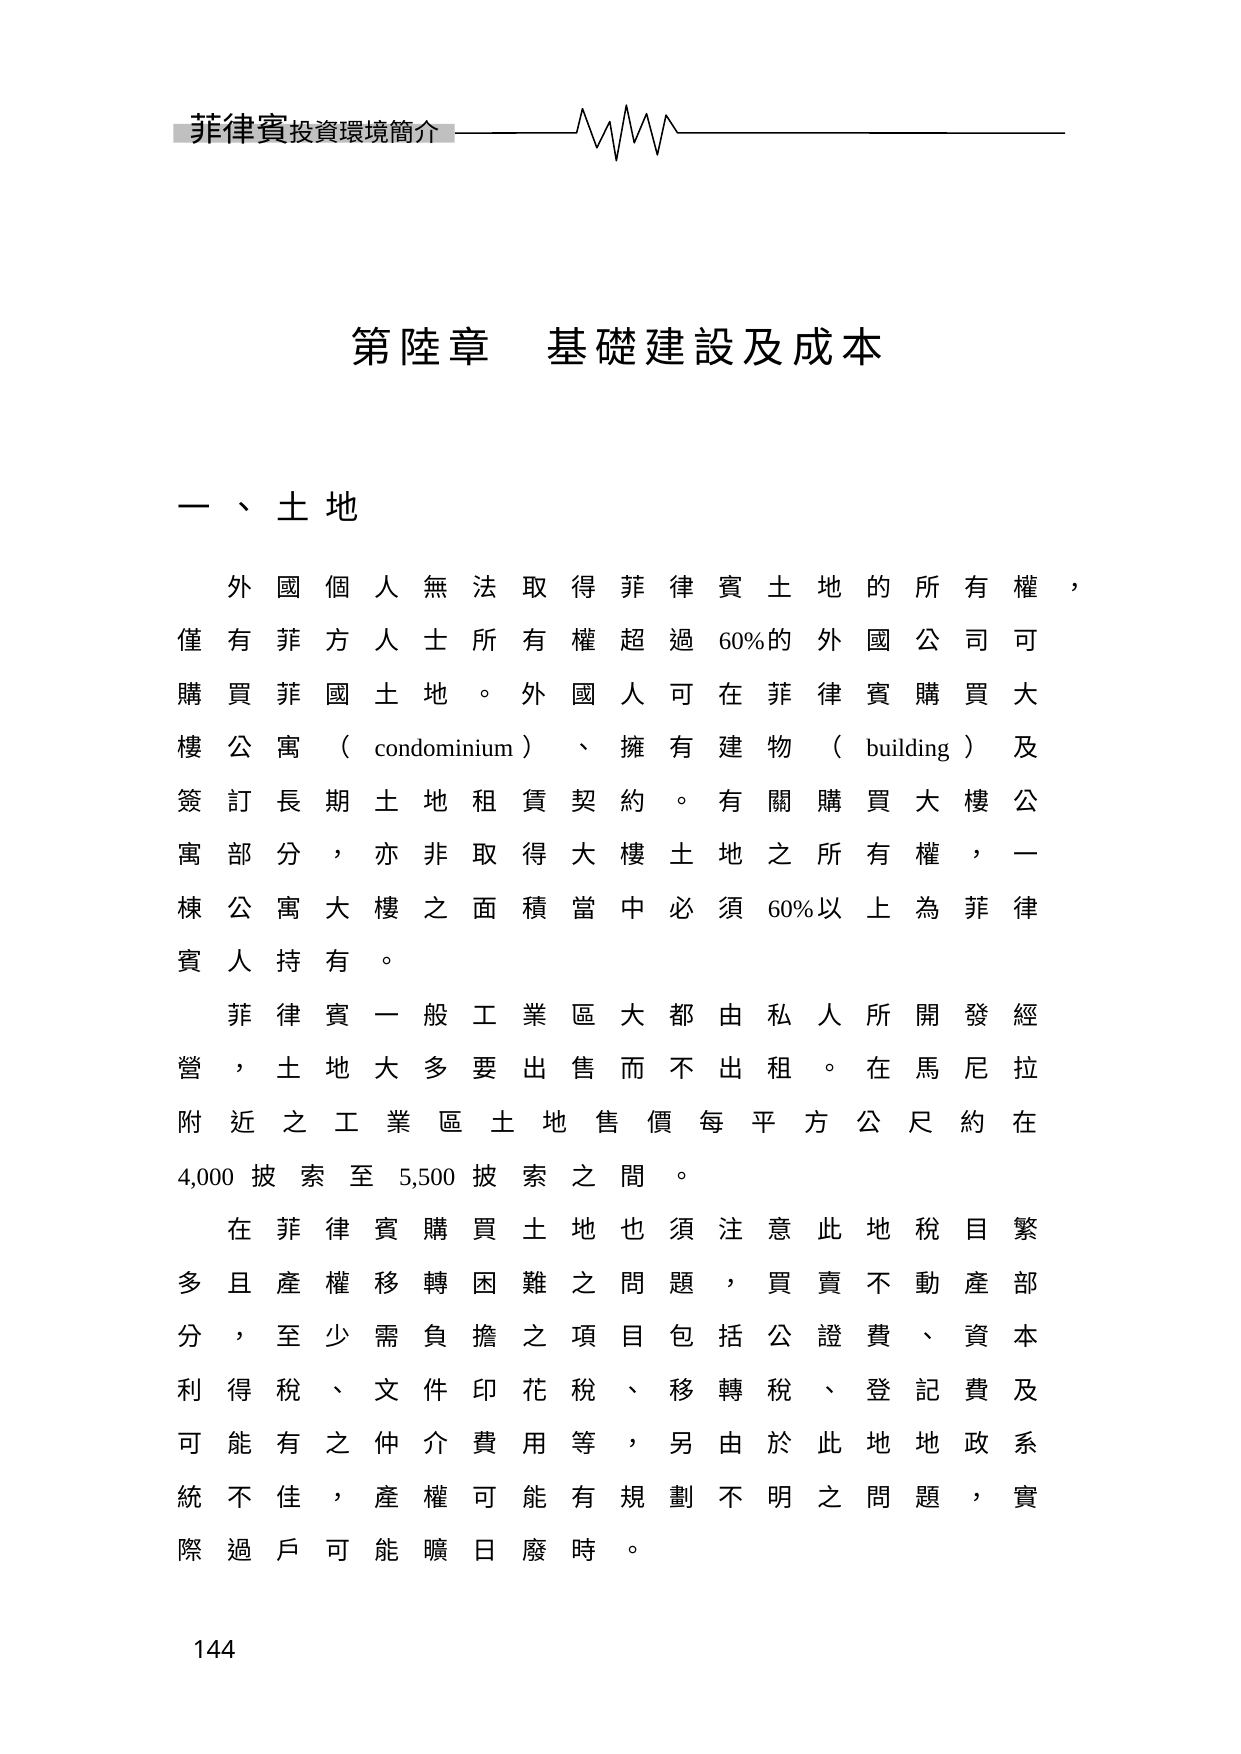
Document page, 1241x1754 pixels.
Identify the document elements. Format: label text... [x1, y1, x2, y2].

text 菲律賓一般工業區大都由私人所開發經營，土地大多要出售而不出租。在馬尼拉附近之工業區土地售價每平方公尺約在4,000披索至5,500披索之間。 [178, 987, 1063, 1201]
text 一、土地 [178, 478, 1063, 532]
text 第陸章 基礎建設及成本 [178, 291, 1063, 398]
text 外國個人無法取得菲律賓土地的所有權，僅有菲方人士所有權超過60%的外國公司可購買菲國土地。外國人可在菲律賓購買大樓公寓（condominium）、擁有建物（building）及簽訂長期土地租賃契約。有關購買大樓公寓部分，亦非取得大樓土地之所有權，一棟公寓大樓之面積當中必須60%以上為菲律賓人持有。 [178, 558, 1063, 987]
text 在菲律賓購買土地也須注意此地稅目繁多且產權移轉困難之問題，買賣不動產部分，至少需負擔之項目包括公證費、資本利得稅、文件印花稅、移轉稅、登記費及可能有之仲介費用等，另由於此地地政系統不佳，產權可能有規劃不明之問題，實際過戶可能曠日廢時。 [178, 1201, 1063, 1576]
